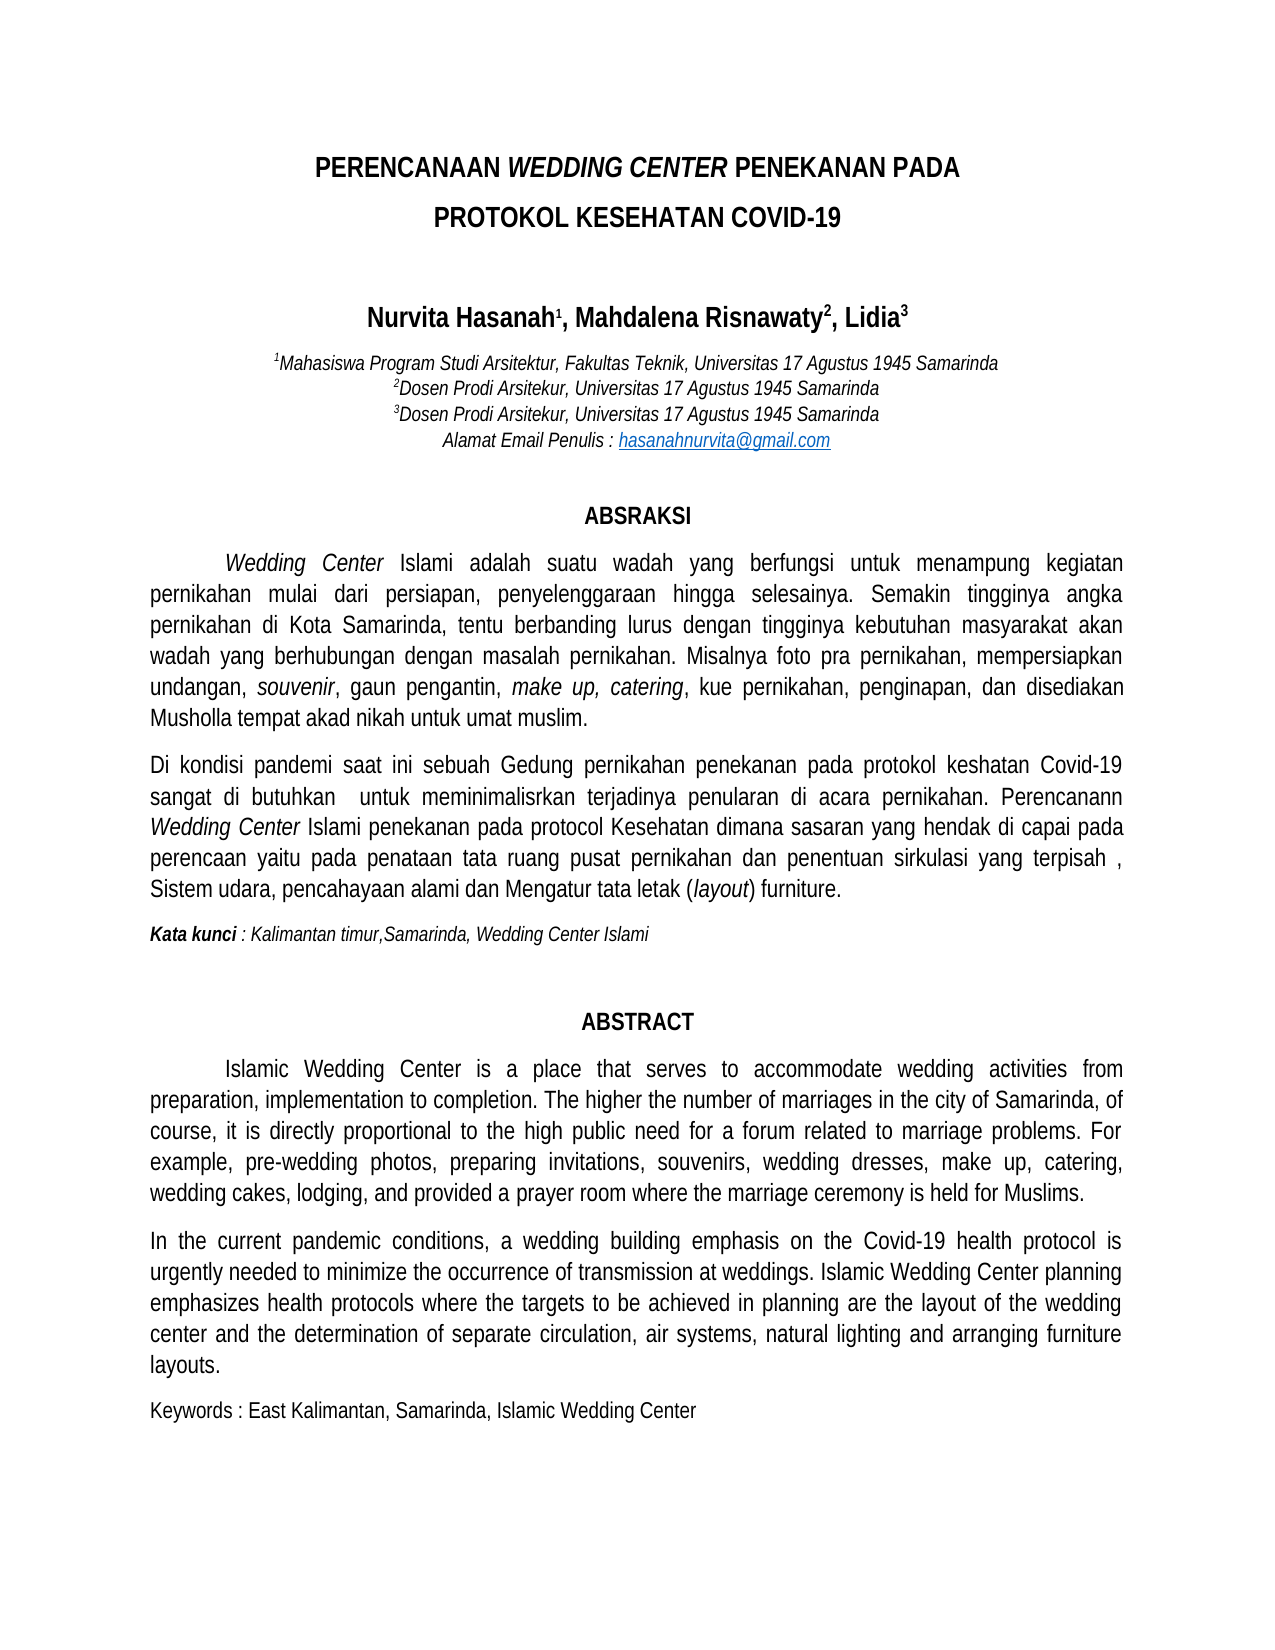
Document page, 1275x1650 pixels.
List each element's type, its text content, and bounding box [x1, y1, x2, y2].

text In the current pandemic conditions, a wedding building emphasis on the Covid-19 health protocol is urgently needed to minimize the occurrence of transmission at weddings. Islamic Wedding Center planning emphasizes health protocols where the targets to be achieved in planning are the layout of the wedding center and the determination of separate circulation, air systems, natural lighting and arranging furniture layouts. [150, 1226, 1125, 1378]
text Alamat Email Penulis : hasanahnurvita@gmail.com [150, 428, 1125, 452]
text 2Dosen Prodi Arsitekur, Universitas 17 Agustus 1945 Samarinda [150, 376, 1125, 400]
text Keywords : East Kalimantan, Samarinda, Islamic Wedding Center [150, 1397, 1125, 1423]
text ABSTRACT [150, 1007, 1125, 1036]
text Di kondisi pandemi saat ini sebuah Gedung pernikahan penekanan pada protokol keshatan Covid-19 sangat di butuhkan untuk meminimalisrkan terjadinya penularan di acara pernikahan. Perencanann Wedding Center Islami penekanan pada protocol Kesehatan dimana sasaran yang hendak di capai pada perencaan yaitu pada penataan tata ruang pusat pernikahan dan penentuan sirkulasi yang terpisah , Sistem udara, pencahayaan alami dan Mengatur tata letak (layout) furniture. [150, 751, 1125, 903]
text Kata kunci : Kalimantan timur,Samarinda, Wedding Center Islami [150, 922, 1125, 946]
text 3Dosen Prodi Arsitekur, Universitas 17 Agustus 1945 Samarinda [150, 402, 1125, 426]
text PROTOKOL KESEHATAN COVID-19 [150, 200, 1125, 233]
text 1Mahasiswa Program Studi Arsitektur, Fakultas Teknik, Universitas 17 Agustus 1945 Samarinda [150, 350, 1125, 374]
text ABSRAKSI [150, 501, 1125, 529]
text PERENCANAAN WEDDING CENTER PENEKANAN PADA [150, 150, 1125, 183]
text Wedding Center Islami adalah suatu wadah yang berfungsi untuk menampung kegiatan pernikahan mulai dari persiapan, penyelenggaraan hingga selesainya. Semakin tingginya angka pernikahan di Kota Samarinda, tentu berbanding lurus dengan tingginya kebutuhan masyarakat akan wadah yang berhubungan dengan masalah pernikahan. Misalnya foto pra pernikahan, mempersiapkan undangan, souvenir, gaun pengantin, make up, catering, kue pernikahan, penginapan, dan disediakan Musholla tempat akad nikah untuk umat muslim. [150, 548, 1125, 732]
text Nurvita Hasanah1, Mahdalena Risnawaty2, Lidia3 [150, 300, 1125, 334]
text Islamic Wedding Center is a place that serves to accommodate wedding activities from preparation, implementation to completion. The higher the number of marriages in the city of Samarinda, of course, it is directly proportional to the high public need for a forum related to marriage problems. For example, pre-wedding photos, preparing invitations, souvenirs, wedding dresses, make up, catering, wedding cakes, lodging, and provided a prayer room where the marriage ceremony is held for Muslims. [150, 1054, 1125, 1207]
